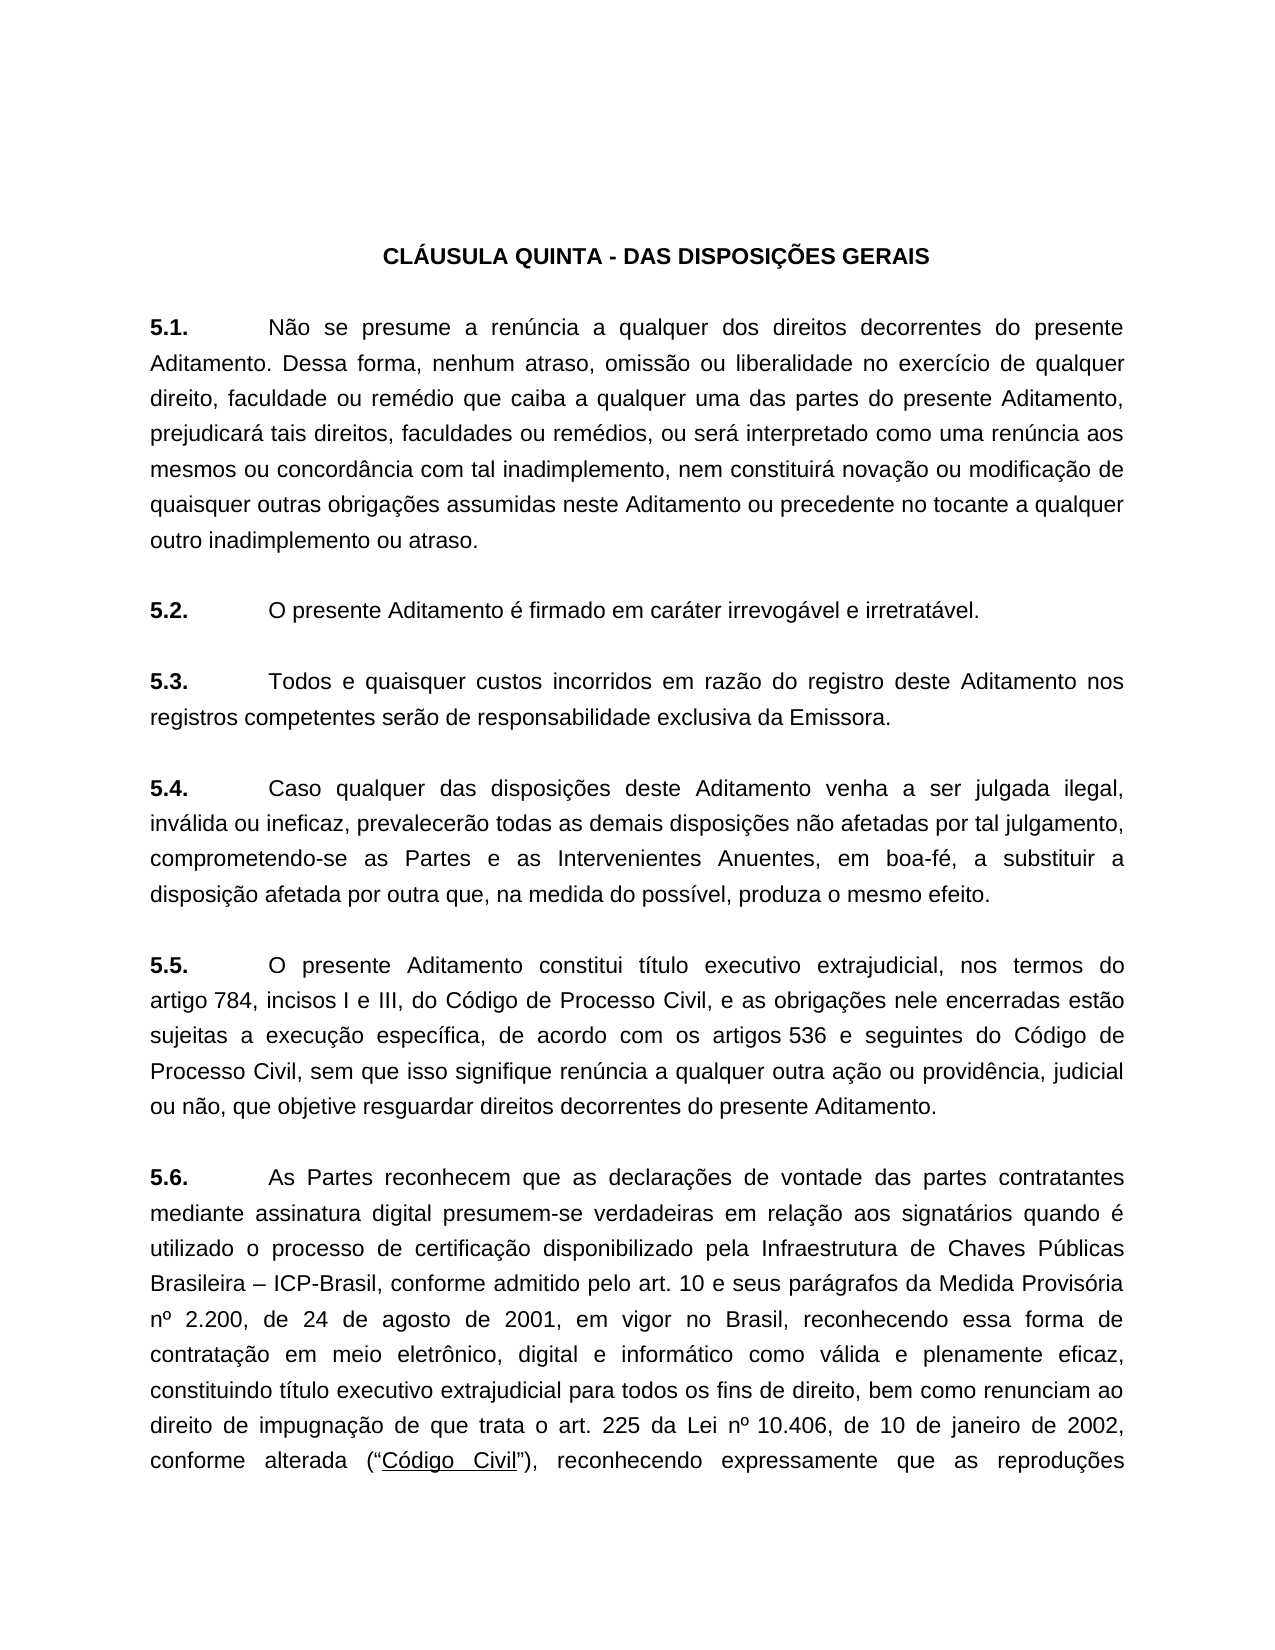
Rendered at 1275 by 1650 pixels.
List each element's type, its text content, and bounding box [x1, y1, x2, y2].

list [150, 1157, 1125, 1476]
list 5.5. O presente Aditamento constitui título executivo extrajudicial, nos termos do artigo 784, incisos I e III, do Código de Processo Civil, e as obrigações nele encerradas estão sujeitas a execução específica, de acordo com os artigos 536 e seguintes do Código de Processo Civil, sem que isso signifique renúncia a qualquer outra ação ou providência, judicial ou não, que objetive resguardar direitos decorrentes do presente Aditamento. [150, 945, 1125, 1122]
list CLÁUSULA QUINTA - DAS DISPOSIÇÕES GERAIS [150, 236, 1125, 272]
list 5.1. Não se presume a renúncia a qualquer dos direitos decorrentes do presente Aditamento. Dessa forma, nenhum atraso, omissão ou liberalidade no exercício de qualquer direito, faculdade ou remédio que caiba a qualquer uma das partes do presente Aditamento, prejudicará tais direitos, faculdades ou remédios, ou será interpretado como uma renúncia aos mesmos ou concordância com tal inadimplemento, nem constituirá novação ou modificação de quaisquer outras obrigações assumidas neste Aditamento ou precedente no tocante a qualquer outro inadimplemento ou atraso. [150, 307, 1125, 555]
list 5.4. Caso qualquer das disposições deste Aditamento venha a ser julgada ilegal, inválida ou ineficaz, prevalecerão todas as demais disposições não afetadas por tal julgamento, comprometendo-se as Partes e as Intervenientes Anuentes, em boa-fé, a substituir a disposição afetada por outra que, na medida do possível, produza o mesmo efeito. [150, 768, 1125, 909]
list 5.3. Todos e quaisquer custos incorridos em razão do registro deste Aditamento nos registros competentes serão de responsabilidade exclusiva da Emissora. [150, 661, 1125, 732]
list 5.2. O presente Aditamento é firmado em caráter irrevogável e irretratável. [150, 591, 1125, 626]
